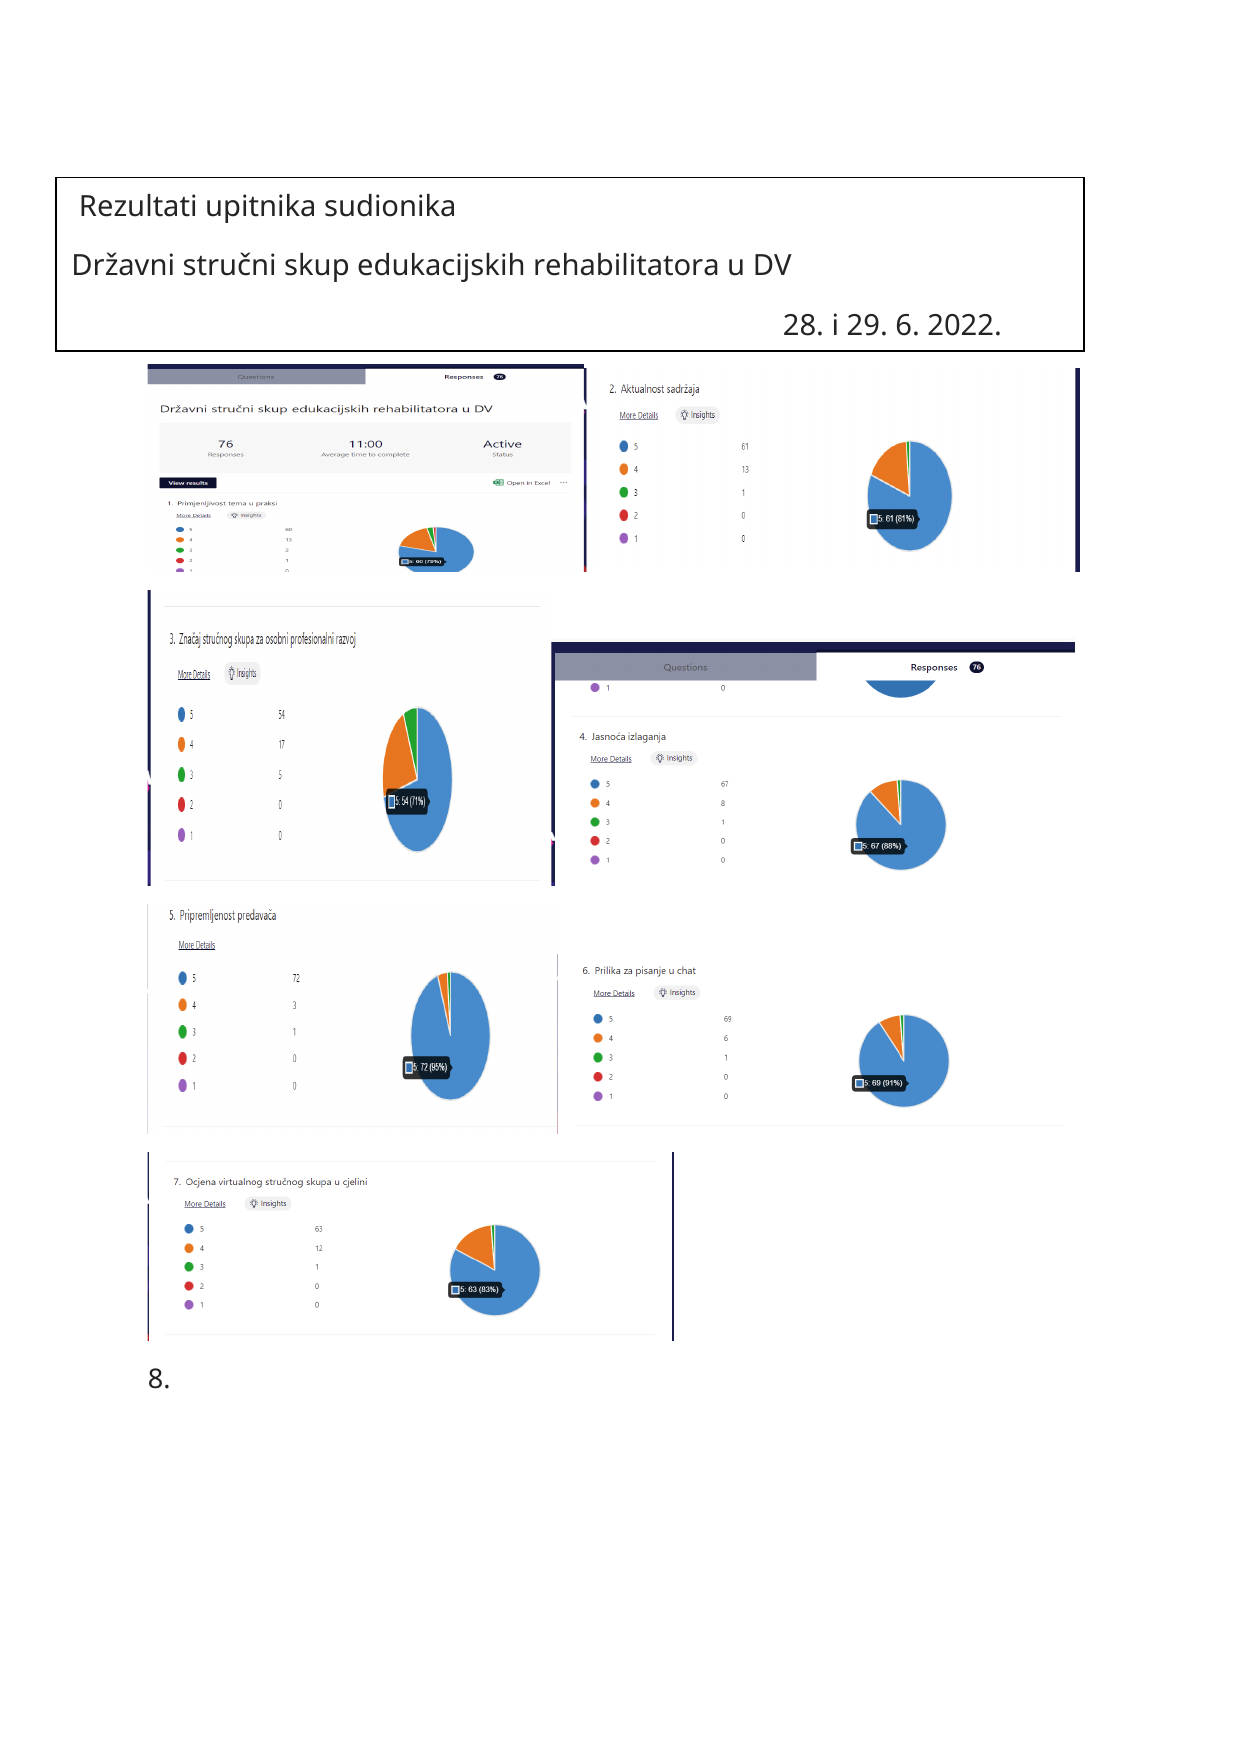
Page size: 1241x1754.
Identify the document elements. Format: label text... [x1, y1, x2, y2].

picture [147, 364, 1080, 572]
picture [147, 1152, 674, 1341]
picture [147, 590, 1075, 886]
picture [147, 904, 1079, 1134]
text 8. [148, 1360, 1093, 1397]
